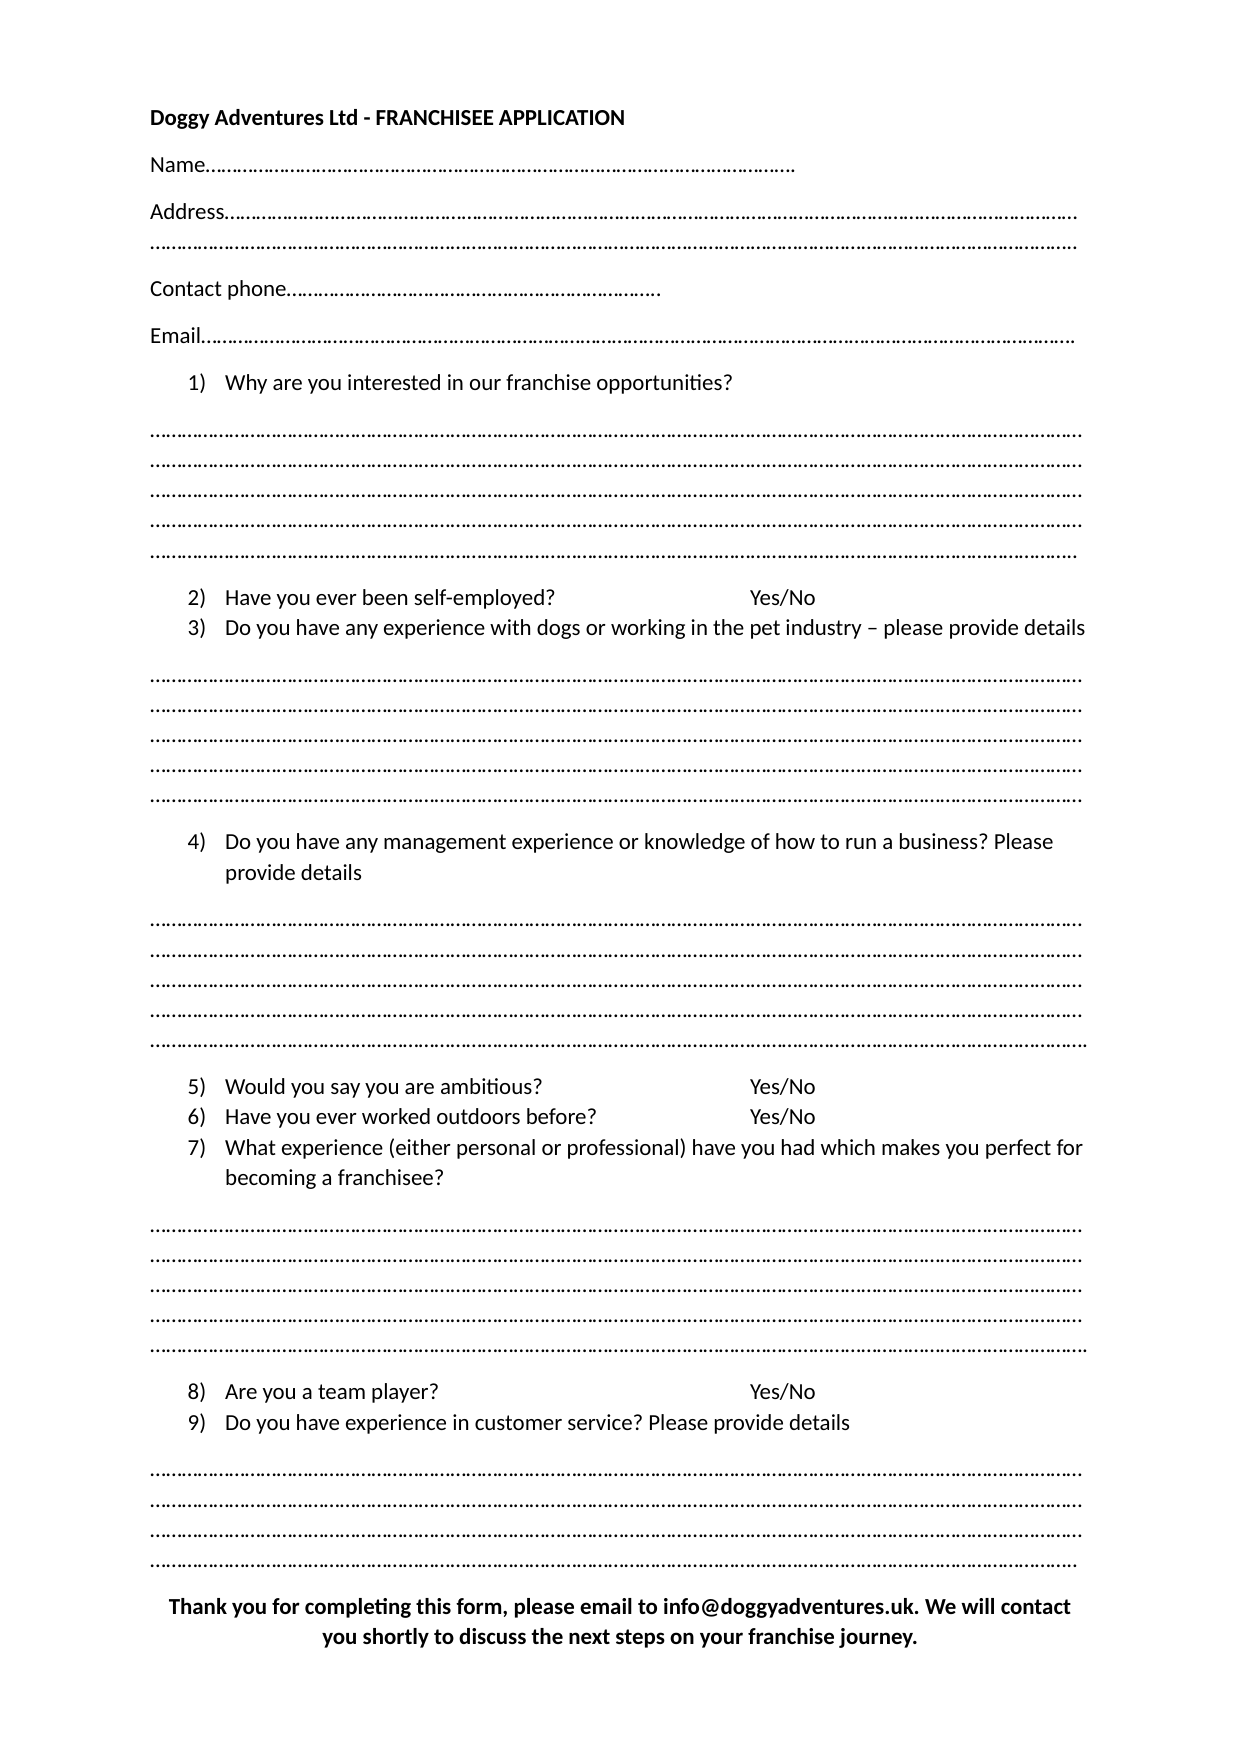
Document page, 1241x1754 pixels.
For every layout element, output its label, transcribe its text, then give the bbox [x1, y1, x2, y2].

text Name…………………………………………………………………………………………………. [150, 150, 1090, 178]
list Have you ever worked outdoors before? Yes/No [187, 1102, 1090, 1130]
list Are you a team player? Yes/No [187, 1377, 1090, 1405]
list Do you have experience in customer service? Please provide details [187, 1408, 1090, 1436]
text Address………………………………………………………………………………………………………………………………………………………………………………………………………………………………………………………………………………………………………….. [150, 197, 1090, 255]
text ………………………………………………………………………………………………………………………………………………………………………………………………………………………………………………………………………………………………………………………………………………………………………………………………………………………………………………………………………………………………………………………………………………………………………………………………………………………………………………………………………………………………………………………………………………………………………………………………………………… [150, 660, 1090, 808]
list Would you say you are ambitious? Yes/No [187, 1072, 1090, 1100]
text Email…………………………………………………………………………………………………………………………………………………. [150, 321, 1090, 349]
list Do you have any experience with dogs or working in the pet industry – please provide details [187, 613, 1090, 641]
list Have you ever been self-employed? Yes/No [187, 583, 1090, 611]
text ……………………………………………………………………………………………………………………………………………………………………………………………………………………………………………………………………………………………………………………………………………………………………………………………………………………………………………………………………………………………………………………………………………………………………………………………………………………………………………………………………………………………………………………………………………………………………………………………………………….. [150, 415, 1090, 564]
text Thank you for completing this form, please email to info@doggyadventures.uk. We will contact you shortly to discuss the next steps on your franchise journey. [150, 1592, 1090, 1650]
text Contact phone…………………………………………………………….. [150, 274, 1090, 302]
text …………………………………………………………………………………………………………………………………………………………………………………………………………………………………………………………………………………………………………………………………………………………………………………………………………………………………………………………………………………………………………………………………………………………………………………………………………………………………………………………………………………………………………………………………………………………………………………………………………………. [150, 904, 1090, 1053]
text Doggy Adventures Ltd - FRANCHISEE APPLICATION [150, 103, 1090, 131]
list Do you have any management experience or knowledge of how to run a business? Please provide details [187, 827, 1090, 886]
list Why are you interested in our franchise opportunities? [187, 368, 1090, 396]
text …………………………………………………………………………………………………………………………………………………………………………………………………………………………………………………………………………………………………………………………………………………………………………………………………………………………………………………………………………………………………………………………………………………………………………………………………………………………………………………………………………………………………………………………………………………………………………………………………………………. [150, 1210, 1090, 1358]
text ………………………………………………………………………………………………………………………………………………………………………………………………………………………………………………………………………………………………………………………………………………………………………………………………………………………………………………………………………………………………………………………………………………………………………………………………………………………………………………….. [150, 1454, 1090, 1573]
list What experience (either personal or professional) have you had which makes you perfect for becoming a franchisee? [187, 1133, 1090, 1191]
